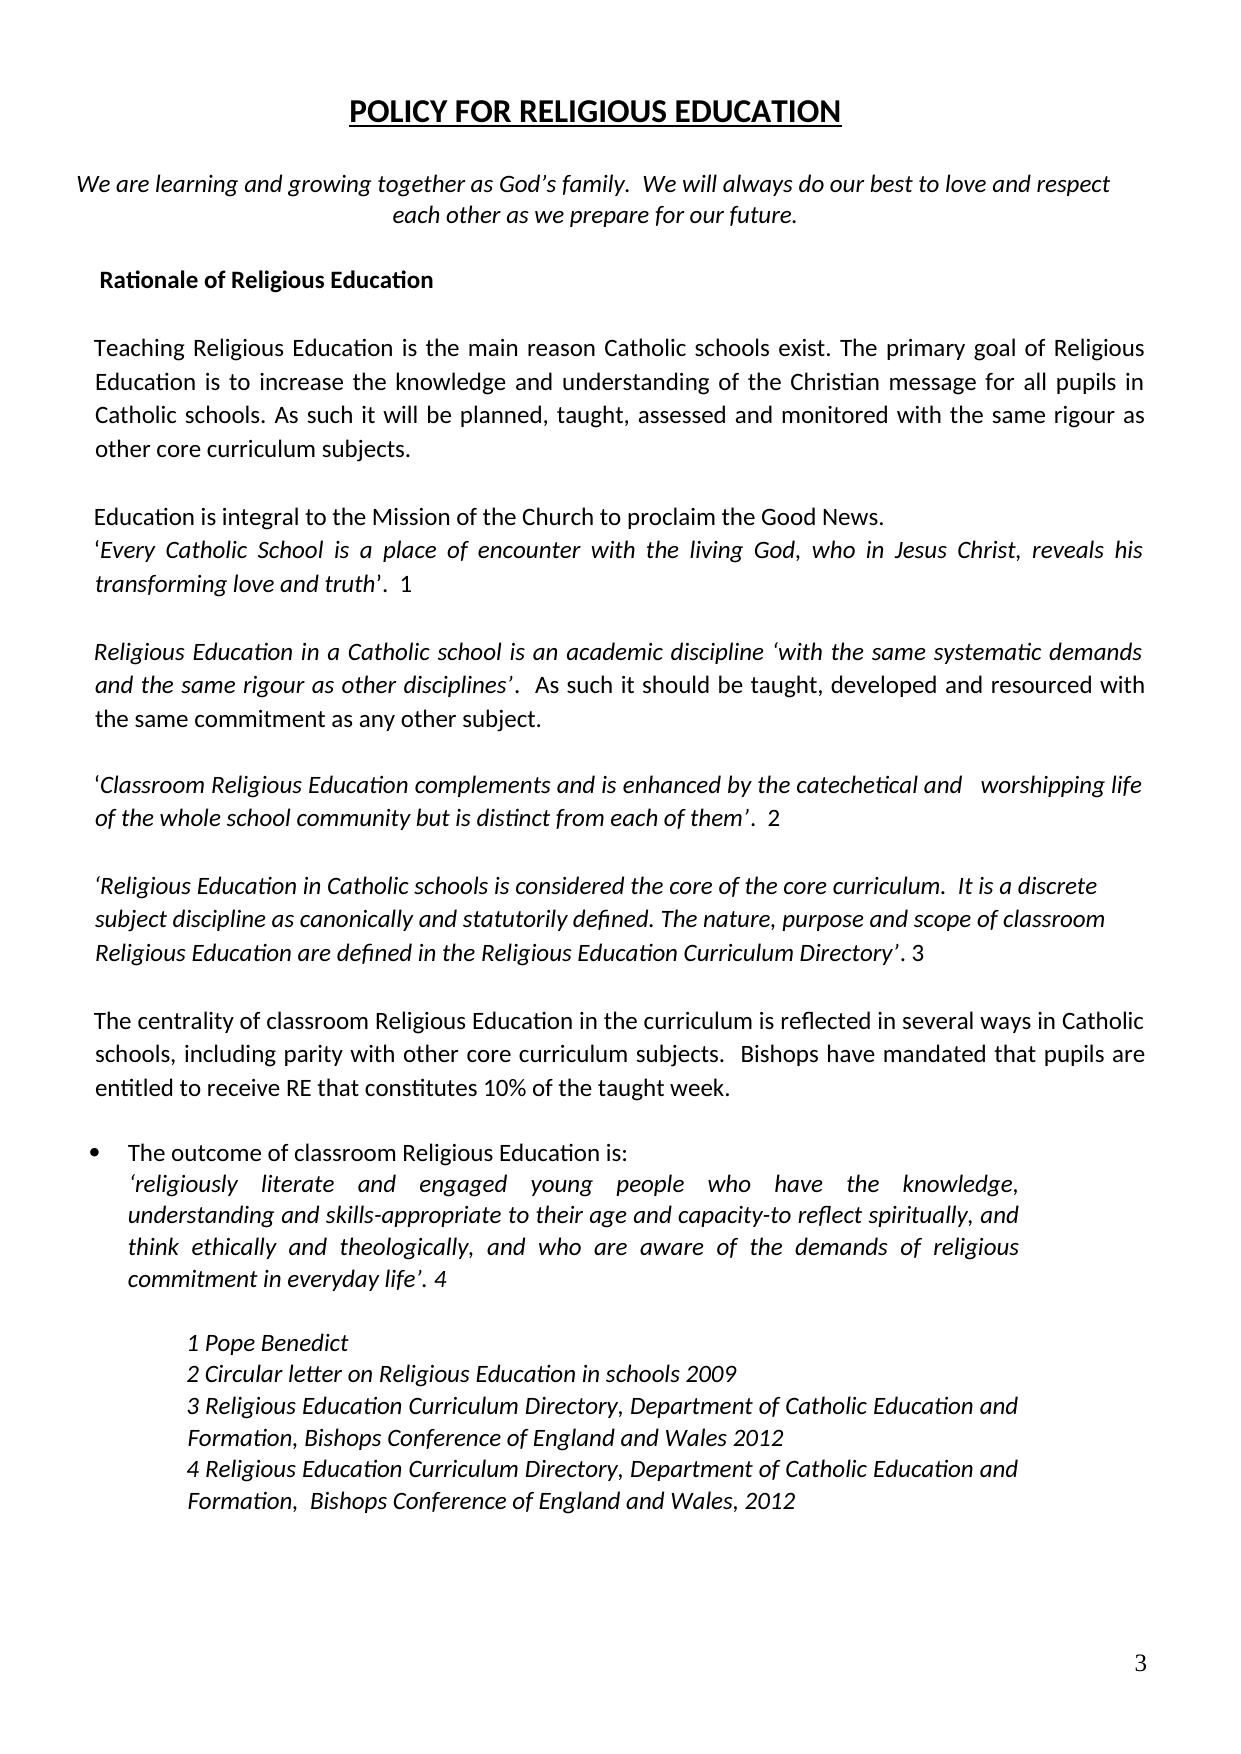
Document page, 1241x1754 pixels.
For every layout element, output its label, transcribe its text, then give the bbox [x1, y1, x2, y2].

text 1 Pope Benedict [186, 1327, 1022, 1357]
text POLICY FOR RELIGIOUS EDUCATION [58, 90, 1132, 131]
subtitle Rationale of Religious Education [94, 264, 1147, 295]
subtitle Teaching Religious Education is the main reason Catholic schools exist. The primary goal of Religious Education is to increase the knowledge and understanding of the Christian message for all pupils in Catholic schools. As such it will be planned, taught, assessed and monitored with the same rigour as other core curriculum subjects. [94, 332, 1147, 463]
subtitle ‘Every Catholic School is a place of encounter with the living God, who in Jesus Christ, reveals his transforming love and truth’. 1 [94, 534, 1147, 598]
subtitle ‘Religious Education in Catholic schools is considered the core of the core curriculum. It is a discrete subject discipline as canonically and statutorily defined. The nature, purpose and scope of classroom Religious Education are defined in the Religious Education Curriculum Directory’. 3 [94, 870, 1147, 968]
list The outcome of classroom Religious Education is: [90, 1137, 1147, 1168]
text We are learning and growing together as God’s family. We will always do our best to love and respect each other as we prepare for our future. [57, 168, 1132, 230]
text 4 Religious Education Curriculum Directory, Department of Catholic Education and Formation, Bishops Conference of England and Wales, 2012 [186, 1453, 1022, 1516]
text ‘religiously literate and engaged young people who have the knowledge, understanding and skills-appropriate to their age and capacity-to reflect spiritually, and think ethically and theologically, and who are aware of the demands of religious commitment in everyday life’. 4 [128, 1168, 1022, 1293]
subtitle ‘Classroom Religious Education complements and is enhanced by the catechetical and worshipping life of the whole school community but is distinct from each of them’. 2 [94, 769, 1147, 833]
subtitle Religious Education in a Catholic school is an academic discipline ‘with the same systematic demands and the same rigour as other disciplines’. As such it should be taught, developed and resourced with the same commitment as any other subject. [94, 636, 1147, 733]
subtitle The centrality of classroom Religious Education in the curriculum is reflected in several ways in Catholic schools, including parity with other core curriculum subjects. Bishops have mandated that pupils are entitled to receive RE that constitutes 10% of the taught week. [94, 1005, 1147, 1102]
text 2 Circular letter on Religious Education in schools 2009 [186, 1358, 1022, 1389]
subtitle Education is integral to the Mission of the Church to proclaim the Good News. [94, 501, 1147, 531]
text 3 Religious Education Curriculum Directory, Department of Catholic Education and Formation, Bishops Conference of England and Wales 2012 [186, 1390, 1022, 1452]
